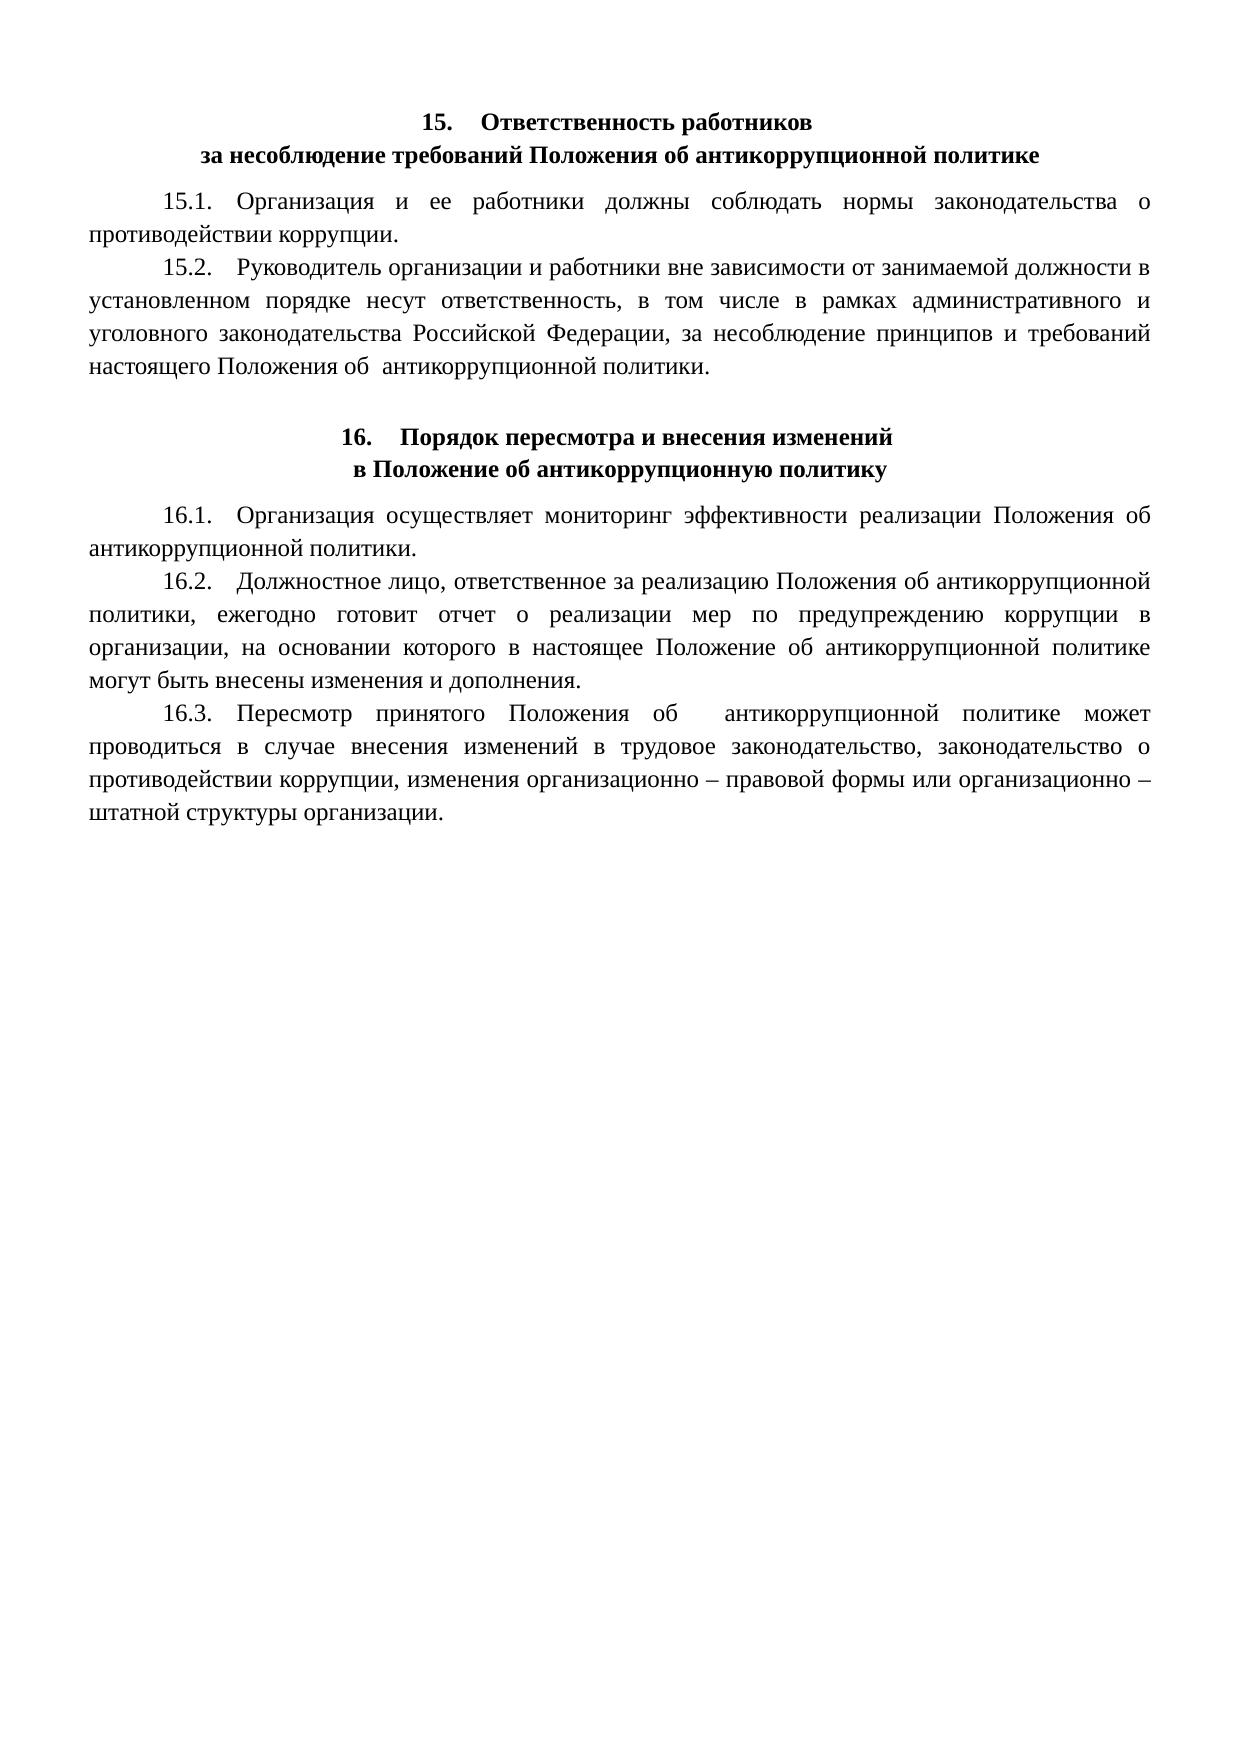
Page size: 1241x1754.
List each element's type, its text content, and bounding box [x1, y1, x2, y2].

list Порядок пересмотра и внесения изменений в Положение об антикоррупционную политику [89, 422, 1152, 483]
list Руководитель организации и работники вне зависимости от занимаемой должности в установленном порядке несут ответственность, в том числе в рамках административного и уголовного законодательства Российской Федерации, за несоблюдение принципов и требований настоящего Положения об антикоррупционной политики. [89, 252, 1152, 380]
list Организация осуществляет мониторинг эффективности реализации Положения об антикоррупционной политики. [89, 500, 1152, 562]
list Должностное лицо, ответственное за реализацию Положения об антикоррупционной политики, ежегодно готовит отчет о реализации мер по предупреждению коррупции в организации, на основании которого в настоящее Положение об антикоррупционной политике могут быть внесены изменения и дополнения. [89, 566, 1152, 694]
list Организация и ее работники должны соблюдать нормы законодательства о противодействии коррупции. [89, 186, 1152, 248]
list Пересмотр принятого Положения об антикоррупционной политике может проводиться в случае внесения изменений в трудовое законодательство, законодательство о противодействии коррупции, изменения организационно – правовой формы или организационно – штатной структуры организации. [89, 698, 1152, 826]
list Ответственность работников за несоблюдение требований Положения об антикоррупционной политике [89, 107, 1152, 169]
